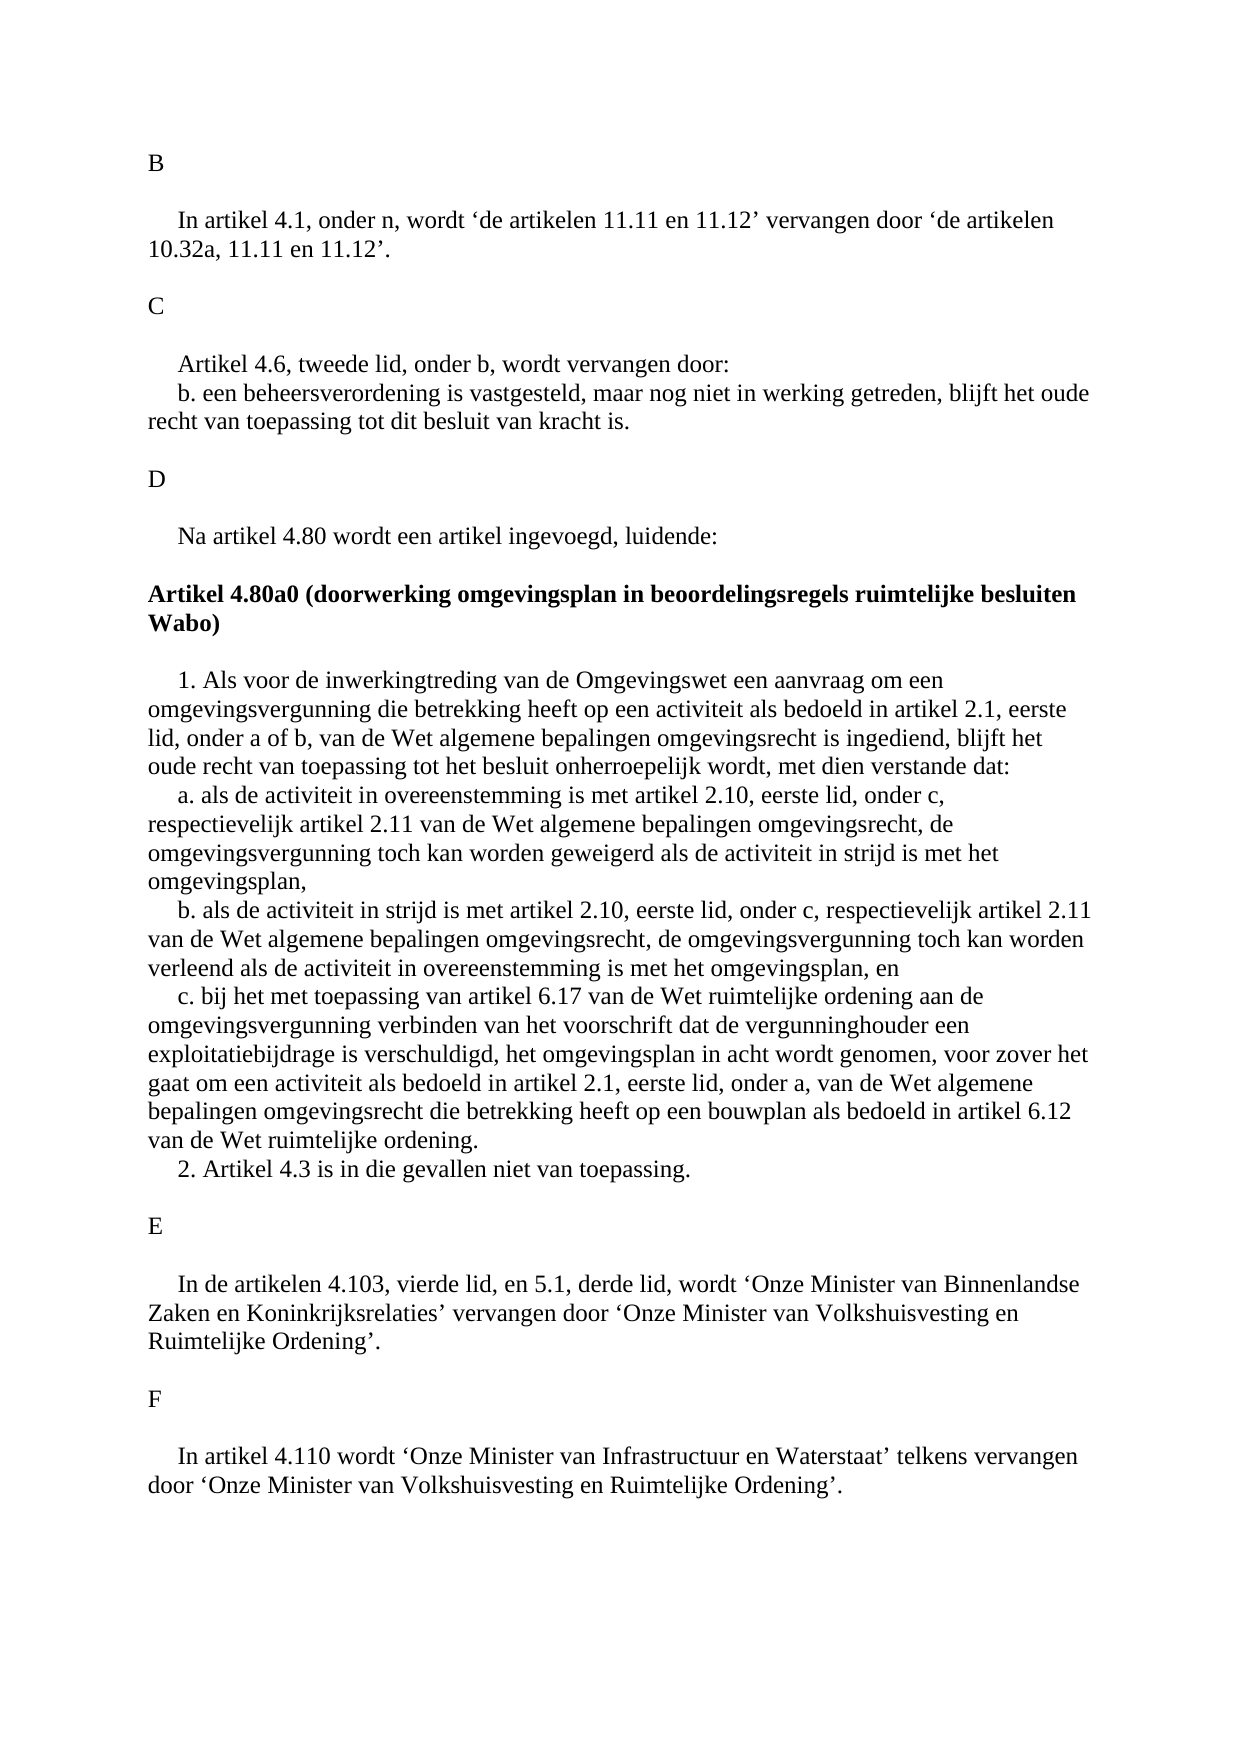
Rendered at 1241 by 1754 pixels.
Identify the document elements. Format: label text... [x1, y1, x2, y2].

text a. als de activiteit in overeenstemming is met artikel 2.10, eerste lid, onder c, respectievelijk artikel 2.11 van de Wet algemene bepalingen omgevingsrecht, de omgevingsvergunning toch kan worden geweigerd als de activiteit in strijd is met het omgevingsplan, [148, 780, 1092, 895]
text In de artikelen 4.103, vierde lid, en 5.1, derde lid, wordt ‘Onze Minister van Binnenlandse Zaken en Koninkrijksrelaties’ vervangen door ‘Onze Minister van Volkshuisvesting en Ruimtelijke Ordening’. [148, 1269, 1092, 1355]
text In artikel 4.1, onder n, wordt ‘de artikelen 11.11 en 11.12’ vervangen door ‘de artikelen 10.32a, 11.11 en 11.12’. [148, 205, 1092, 263]
text b. als de activiteit in strijd is met artikel 2.10, eerste lid, onder c, respectievelijk artikel 2.11 van de Wet algemene bepalingen omgevingsrecht, de omgevingsvergunning toch kan worden verleend als de activiteit in overeenstemming is met het omgevingsplan, en [148, 895, 1092, 981]
text 1. Als voor de inwerkingtreding van de Omgevingswet een aanvraag om een omgevingsvergunning die betrekking heeft op een activiteit als bedoeld in artikel 2.1, eerste lid, onder a of b, van de Wet algemene bepalingen omgevingsrecht is ingediend, blijft het oude recht van toepassing tot het besluit onherroepelijk wordt, met dien verstande dat: [148, 665, 1092, 780]
text B [148, 148, 1092, 176]
text Artikel 4.80a0 (doorwerking omgevingsplan in beoordelingsregels ruimtelijke besluiten Wabo) [148, 579, 1092, 636]
text b. een beheersverordening is vastgesteld, maar nog niet in werking getreden, blijft het oude recht van toepassing tot dit besluit van kracht is. [148, 378, 1092, 435]
text Na artikel 4.80 wordt een artikel ingevoegd, luidende: [148, 521, 1092, 550]
text C [148, 291, 1092, 320]
text E [148, 1211, 1092, 1240]
text In artikel 4.110 wordt ‘Onze Minister van Infrastructuur en Waterstaat’ telkens vervangen door ‘Onze Minister van Volkshuisvesting en Ruimtelijke Ordening’. [148, 1441, 1092, 1499]
text D [148, 464, 1092, 493]
text c. bij het met toepassing van artikel 6.17 van de Wet ruimtelijke ordening aan de omgevingsvergunning verbinden van het voorschrift dat de vergunninghouder een exploitatiebijdrage is verschuldigd, het omgevingsplan in acht wordt genomen, voor zover het gaat om een activiteit als bedoeld in artikel 2.1, eerste lid, onder a, van de Wet algemene bepalingen omgevingsrecht die betrekking heeft op een bouwplan als bedoeld in artikel 6.12 van de Wet ruimtelijke ordening. [148, 981, 1092, 1154]
text Artikel 4.6, tweede lid, onder b, wordt vervangen door: [148, 349, 1092, 378]
text 2. Artikel 4.3 is in die gevallen niet van toepassing. [148, 1154, 1092, 1183]
text F [148, 1384, 1092, 1413]
